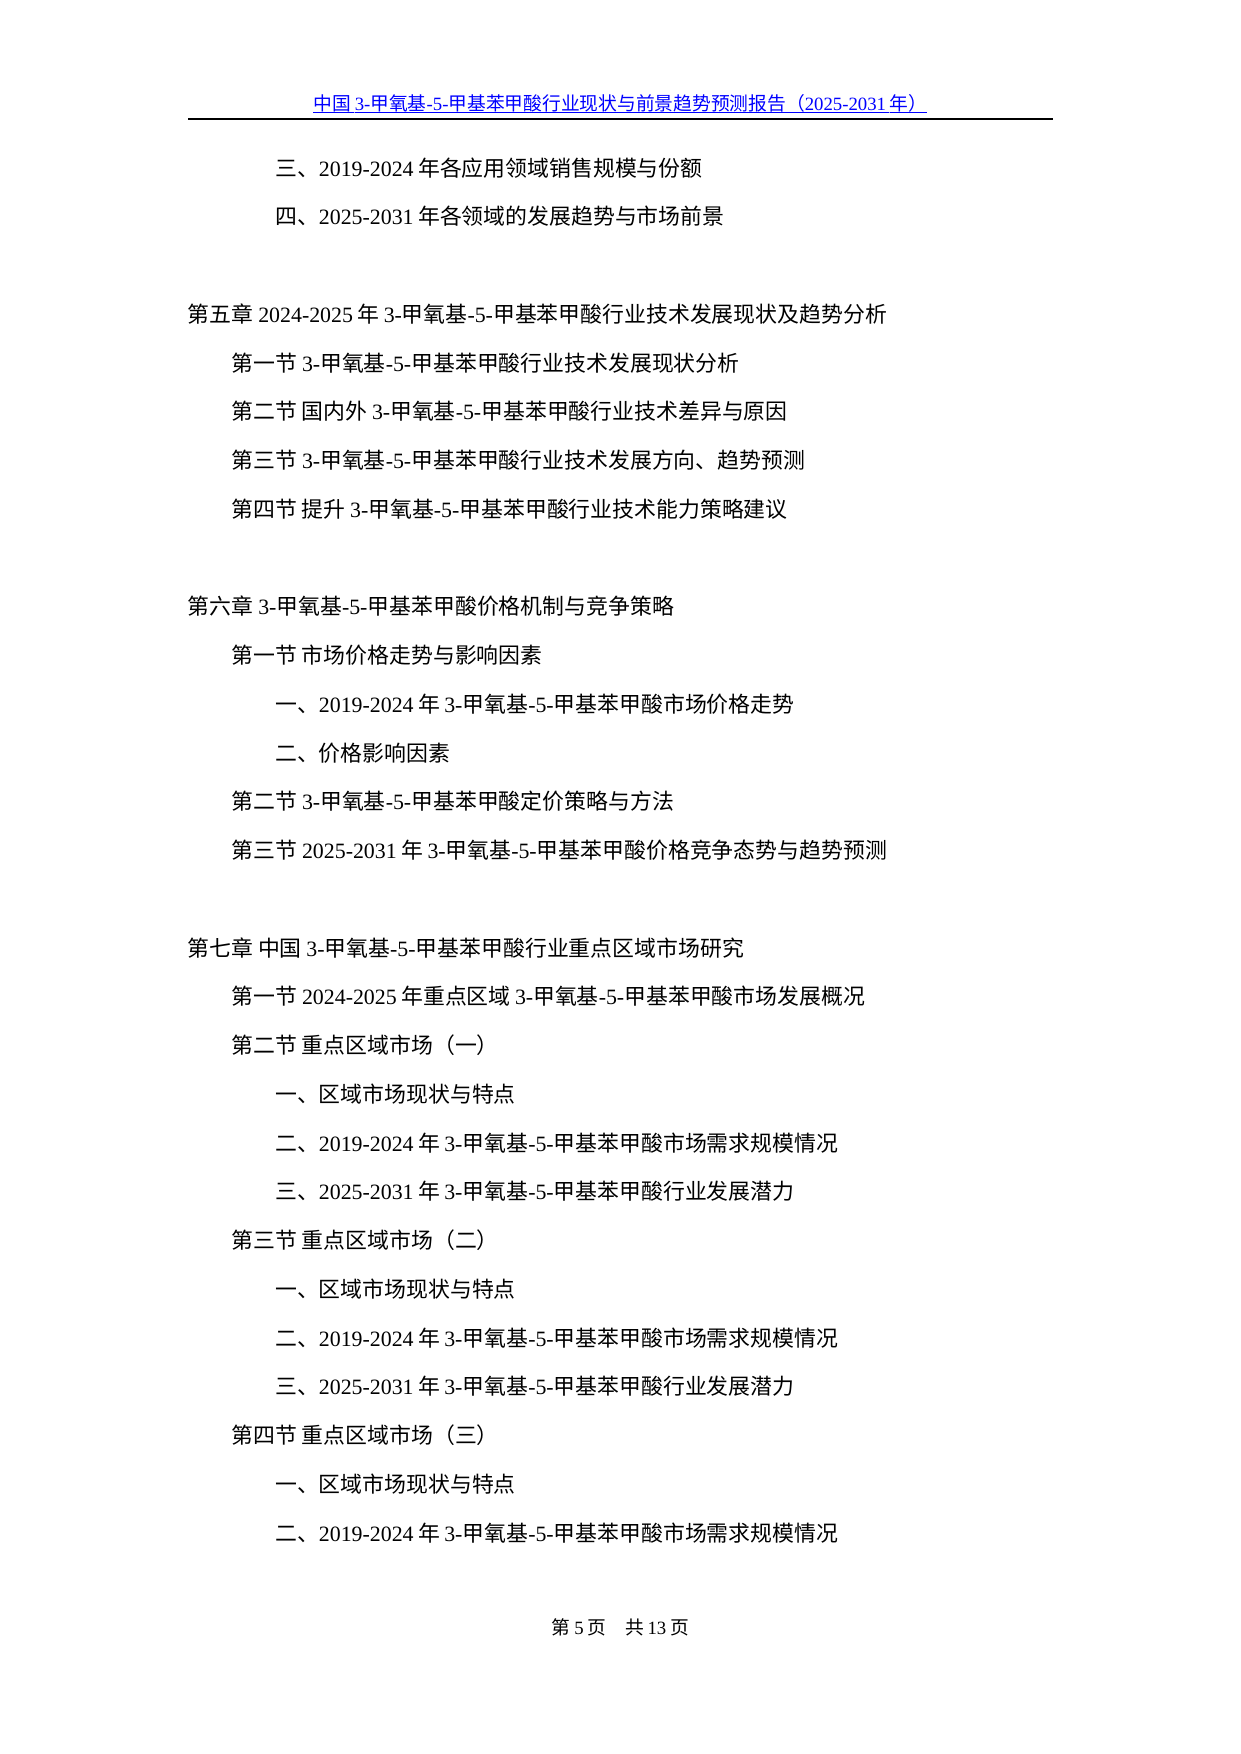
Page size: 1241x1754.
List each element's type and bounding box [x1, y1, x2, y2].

text [187, 150, 1053, 1548]
